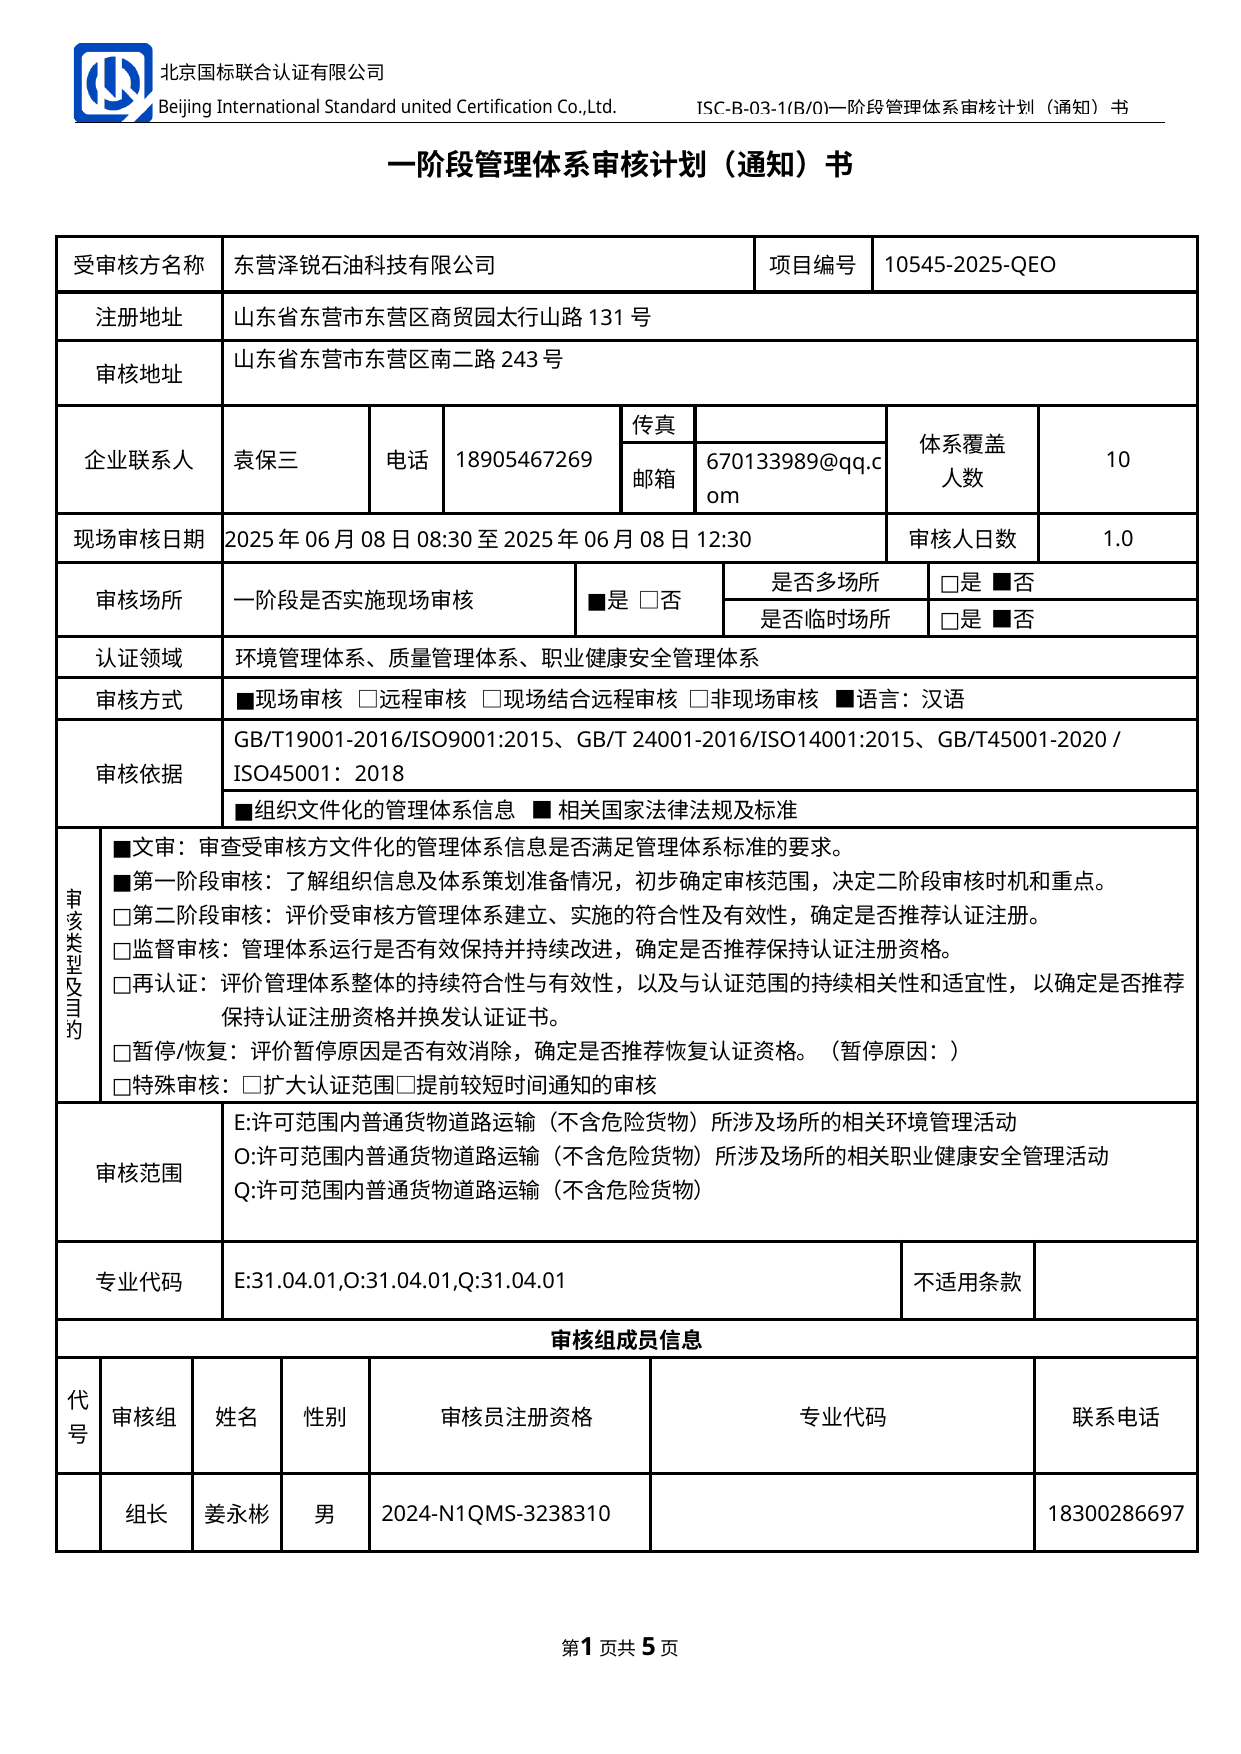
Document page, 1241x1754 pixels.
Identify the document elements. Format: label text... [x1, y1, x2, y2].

table_cell [697, 407, 885, 441]
table_cell E:31.04.01,O:31.04.01,Q:31.04.01 [224, 1243, 900, 1318]
table_cell 认证领域 [58, 638, 221, 676]
table_cell ■现场审核 □远程审核 □现场结合远程审核 □非现场审核 ■语言：汉语 [224, 679, 1196, 718]
table_cell [652, 1475, 1033, 1550]
table_cell 袁保三 [224, 407, 368, 512]
table_cell [1036, 1243, 1196, 1318]
table_header 10545-2025-QEO [874, 238, 1196, 290]
table_header 项目编号 [756, 238, 871, 290]
table_cell 审核组 [102, 1359, 191, 1472]
text 一阶段管理体系审核计划（通知）书 [75, 129, 1165, 197]
table_cell 670133989@qq.com [697, 444, 885, 512]
table_cell 山东省东营市东营区商贸园太行山路131号 [224, 294, 1196, 339]
table_cell 审核人日数 [888, 515, 1037, 561]
table_cell 审核方式 [58, 679, 221, 718]
table_cell 审核范围 [58, 1104, 221, 1239]
table_cell 山东省东营市东营区南二路 243号 [224, 342, 1196, 404]
table_cell 18905467269 [445, 407, 619, 512]
table_cell 传真 [623, 407, 693, 441]
table_cell 审核地址 [58, 342, 221, 404]
table_cell 是否多场所 [725, 564, 927, 598]
table_cell 不适用条款 [903, 1243, 1033, 1318]
table_cell 审核场所 [58, 564, 221, 635]
table_cell 环境管理体系、质量管理体系、职业健康安全管理体系 [224, 638, 1196, 676]
table_cell 2025年06月08日 08:30至2025年06月08日 12:30 [224, 515, 885, 561]
table_cell 男 [283, 1475, 368, 1550]
table_cell 10 [1040, 407, 1196, 512]
table_cell 1.0 [1040, 515, 1196, 561]
table_cell [58, 1475, 99, 1550]
table_cell 注册地址 [58, 294, 221, 339]
table_cell ■是 □否 [577, 564, 722, 635]
table_cell 专业代码 [58, 1243, 221, 1318]
table_cell 姜永彬 [194, 1475, 280, 1550]
table_cell 企业联系人 [58, 407, 221, 512]
table_cell 审核员注册资格 [371, 1359, 649, 1472]
table_cell E:许可范围内普通货物道路运输（不含危险货物）所涉及场所的相关环境管理活动 O:许可范围内普通货物道路运输（不含危险货物）所涉及场所的相关职业健康安全管理活动 Q:许可范围内普通货物道路运输（不含危险货物） [224, 1104, 1196, 1239]
table_cell 审核依据 [58, 721, 221, 826]
table_cell 联系电话 [1036, 1359, 1196, 1472]
table_cell 邮箱 [623, 444, 693, 512]
table_cell 电话 [371, 407, 442, 512]
picture [73, 43, 153, 123]
table_cell 体系覆盖 人数 [888, 407, 1037, 512]
table_cell 姓名 [194, 1359, 280, 1472]
table_cell ■文审：审查受审核方文件化的管理体系信息是否满足管理体系标准的要求。 ■第一阶段审核：了解组织信息及体系策划准备情况，初步确定审核范围，决定二阶段审核时机和重点。 □第二阶段审核：评价受审核方管理体系建立、实施的符合性及有效性，确定是否推荐认证注册。 □监督审核：管理体系运行是否有效保持并持续改进，确定是否推荐保持认证注册资格。 □再认证：评价管理体系整体的持续符合性与有效性，以及与认证范围的持续相关性和适宜性，以确定是否推荐保持认证注册资格并换发认证证书。 □暂停/恢复：评价暂停原因是否有效消除，确定是否推荐恢复认证资格。（暂停原因：） □特殊审核：□扩大认证范围□提前较短时间通知的审核 [102, 829, 1196, 1101]
table_cell GB/T19001-2016/ISO9001:2015、GB/T 24001-2016/ISO14001:2015、GB/T45001-2020 / ISO45001：2018 [224, 721, 1196, 789]
table_cell 性别 [283, 1359, 368, 1472]
table_cell 2024-N1QMS-3238310 [371, 1475, 649, 1550]
table_cell 一阶段是否实施现场审核 [224, 564, 574, 635]
table_cell 审核类型及目的 [58, 829, 99, 1101]
table_cell □是 ■否 [930, 564, 1196, 598]
table_cell 专业代码 [652, 1359, 1033, 1472]
table_cell 组长 [102, 1475, 191, 1550]
table_header 受审核方名称 [58, 238, 221, 290]
table_cell 现场审核日期 [58, 515, 221, 561]
table_cell 代号 [58, 1359, 99, 1472]
table_cell 18300286697 [1036, 1475, 1196, 1550]
table_cell ■组织文件化的管理体系信息 ■ 相关国家法律法规及标准 [224, 792, 1196, 826]
table_cell 审核组成员信息 [58, 1321, 1196, 1356]
table_cell □是 ■否 [930, 601, 1196, 635]
table_header 东营泽锐石油科技有限公司 [224, 238, 753, 290]
table_cell 是否临时场所 [725, 601, 927, 635]
